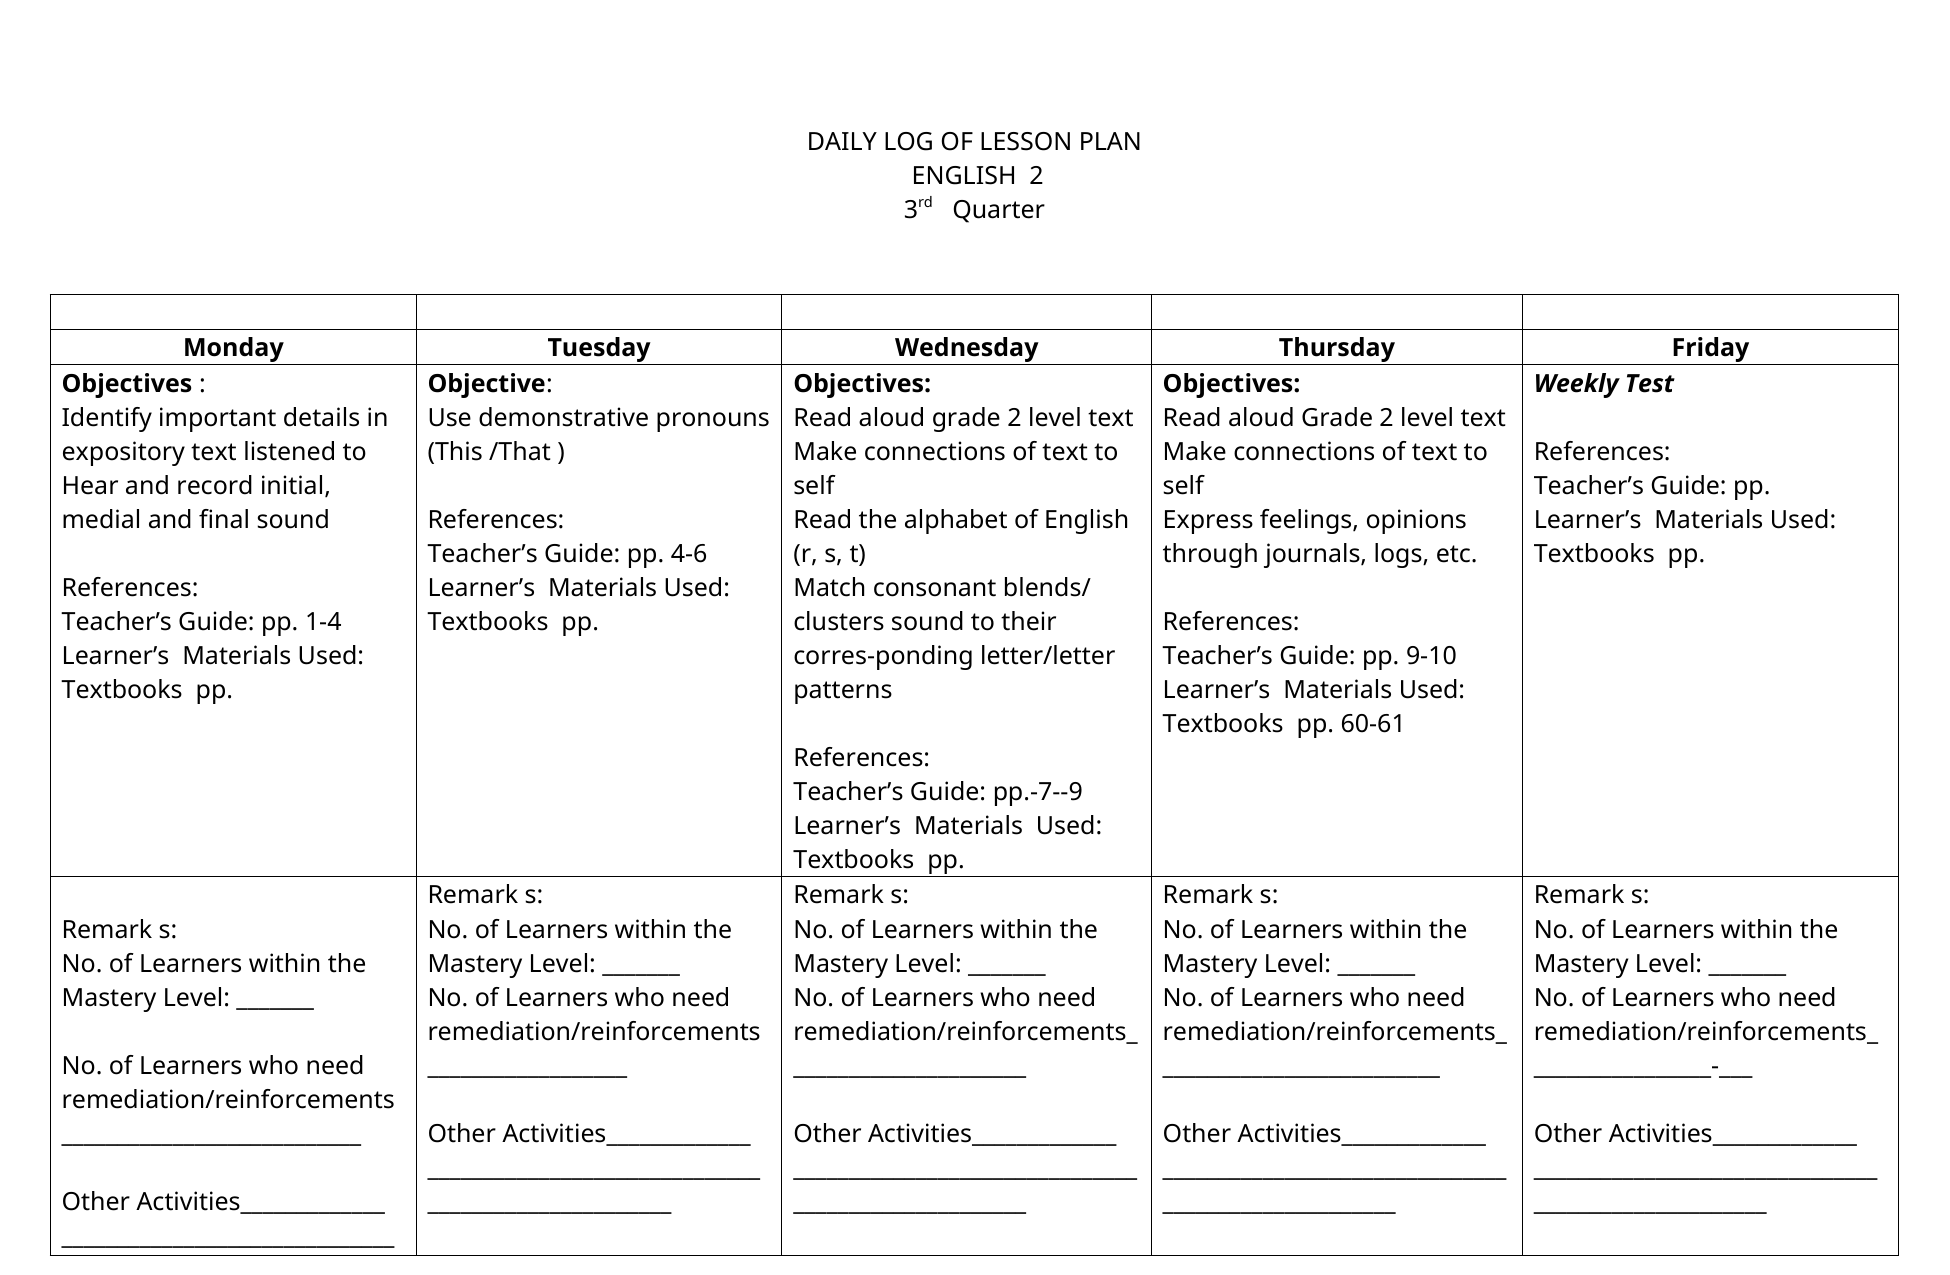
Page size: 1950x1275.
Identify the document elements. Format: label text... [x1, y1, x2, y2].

table_header [782, 295, 1151, 329]
table_cell Objectives : Identify important details in expository text listened to Hear and record initial, medial and final sound References: Teacher’s Guide: pp. 1-4 Learner’s Materials Used: Textbooks pp. [51, 365, 416, 876]
table_header [51, 295, 416, 329]
table_cell Monday [51, 330, 416, 364]
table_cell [51, 877, 416, 1254]
table_header [1152, 295, 1522, 329]
table_cell Objective: Use demonstrative pronouns (This /That ) References: Teacher’s Guide: pp. 4-6 Learner’s Materials Used: Textbooks pp. [417, 365, 781, 876]
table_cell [1523, 877, 1898, 1254]
table_header [417, 295, 781, 329]
text 3rd Quarter [28, 192, 1920, 226]
table_cell Tuesday [417, 330, 781, 364]
table_cell Wednesday [782, 330, 1151, 364]
text ENGLISH 2 [28, 158, 1920, 192]
table_cell Objectives: Read aloud Grade 2 level text Make connections of text to self Express feelings, opinions through journals, logs, etc. References: Teacher’s Guide: pp. 9-10 Learner’s Materials Used: Textbooks pp. 60-61 [1152, 365, 1522, 876]
table_cell Weekly Test References: Teacher’s Guide: pp. Learner’s Materials Used: Textbooks pp. [1523, 365, 1898, 876]
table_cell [417, 877, 781, 1254]
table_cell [782, 877, 1151, 1254]
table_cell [1152, 877, 1522, 1254]
table_cell Objectives: Read aloud grade 2 level text Make connections of text to self Read the alphabet of English (r, s, t) Match consonant blends/ clusters sound to their corres-ponding letter/letter patterns References: Teacher’s Guide: pp.-7--9 Learner’s Materials Used: Textbooks pp. [782, 365, 1151, 876]
table_header [1523, 295, 1898, 329]
table_cell Thursday [1152, 330, 1522, 364]
text DAILY LOG OF LESSON PLAN [28, 124, 1920, 158]
table_cell Friday [1523, 330, 1898, 364]
